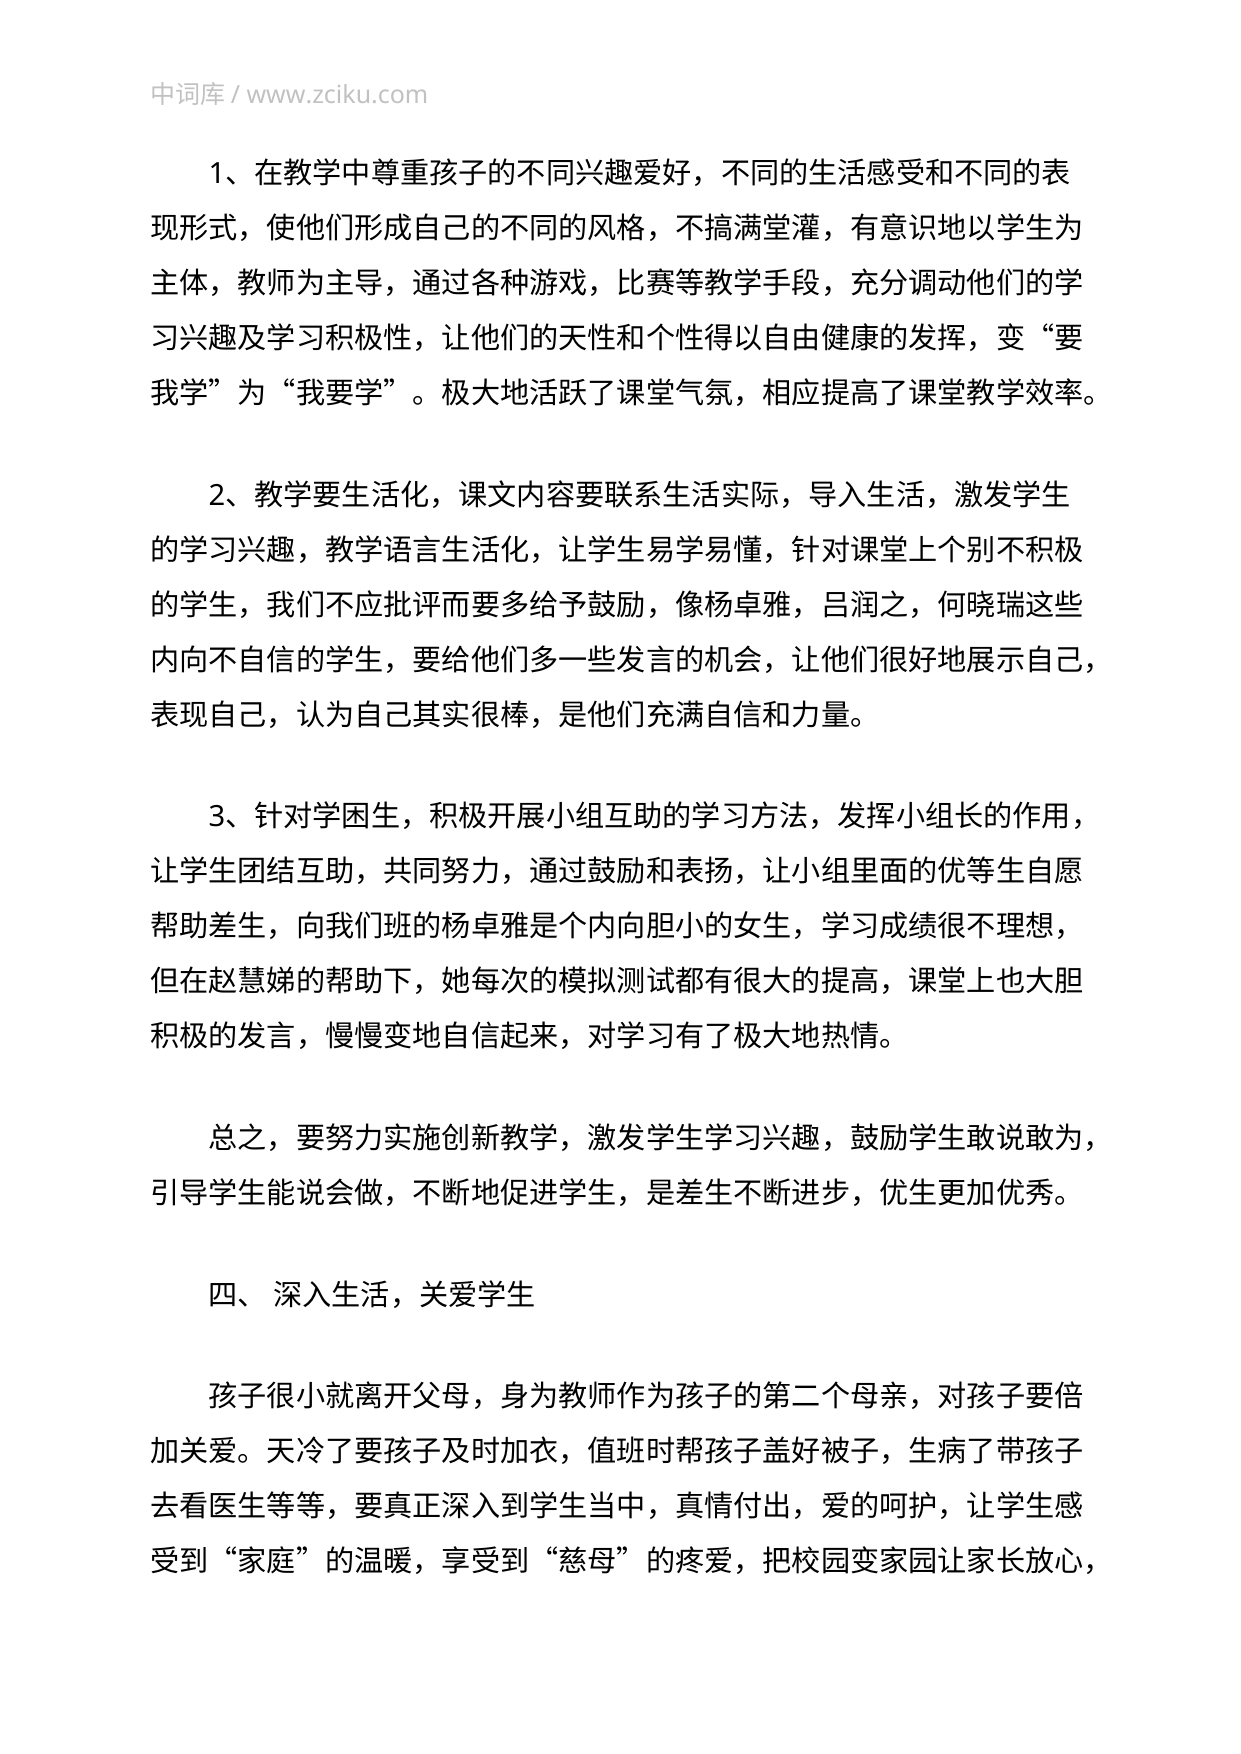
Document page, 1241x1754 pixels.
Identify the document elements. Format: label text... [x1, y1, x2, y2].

text 总之，要努力实施创新教学，激发学生学习兴趣，鼓励学生敢说敢为，引导学生能说会做，不断地促进学生，是差生不断进步，优生更加优秀。 [150, 1114, 1090, 1212]
text 2、教学要生活化，课文内容要联系生活实际，导入生活，激发学生的学习兴趣，教学语言生活化，让学生易学易懂，针对课堂上个别不积极的学生，我们不应批评而要多给予鼓励，像杨卓雅，吕润之，何晓瑞这些内向不自信的学生，要给他们多一些发言的机会，让他们很好地展示自己，表现自己，认为自己其实很棒，是他们充满自信和力量。 [150, 471, 1090, 733]
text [150, 1373, 1090, 1580]
text 四、 深入生活，关爱学生 [150, 1271, 1090, 1313]
text 1、在教学中尊重孩子的不同兴趣爱好，不同的生活感受和不同的表现形式，使他们形成自己的不同的风格，不搞满堂灌，有意识地以学生为主体，教师为主导，通过各种游戏，比赛等教学手段，充分调动他们的学习兴趣及学习积极性，让他们的天性和个性得以自由健康的发挥，变“要我学”为“我要学”。极大地活跃了课堂气氛，相应提高了课堂教学效率。 [150, 150, 1090, 412]
text 3、针对学困生，积极开展小组互助的学习方法，发挥小组长的作用，让学生团结互助，共同努力，通过鼓励和表扬，让小组里面的优等生自愿帮助差生，向我们班的杨卓雅是个内向胆小的女生，学习成绩很不理想，但在赵慧娣的帮助下，她每次的模拟测试都有很大的提高，课堂上也大胆积极的发言，慢慢变地自信起来，对学习有了极大地热情。 [150, 793, 1090, 1055]
